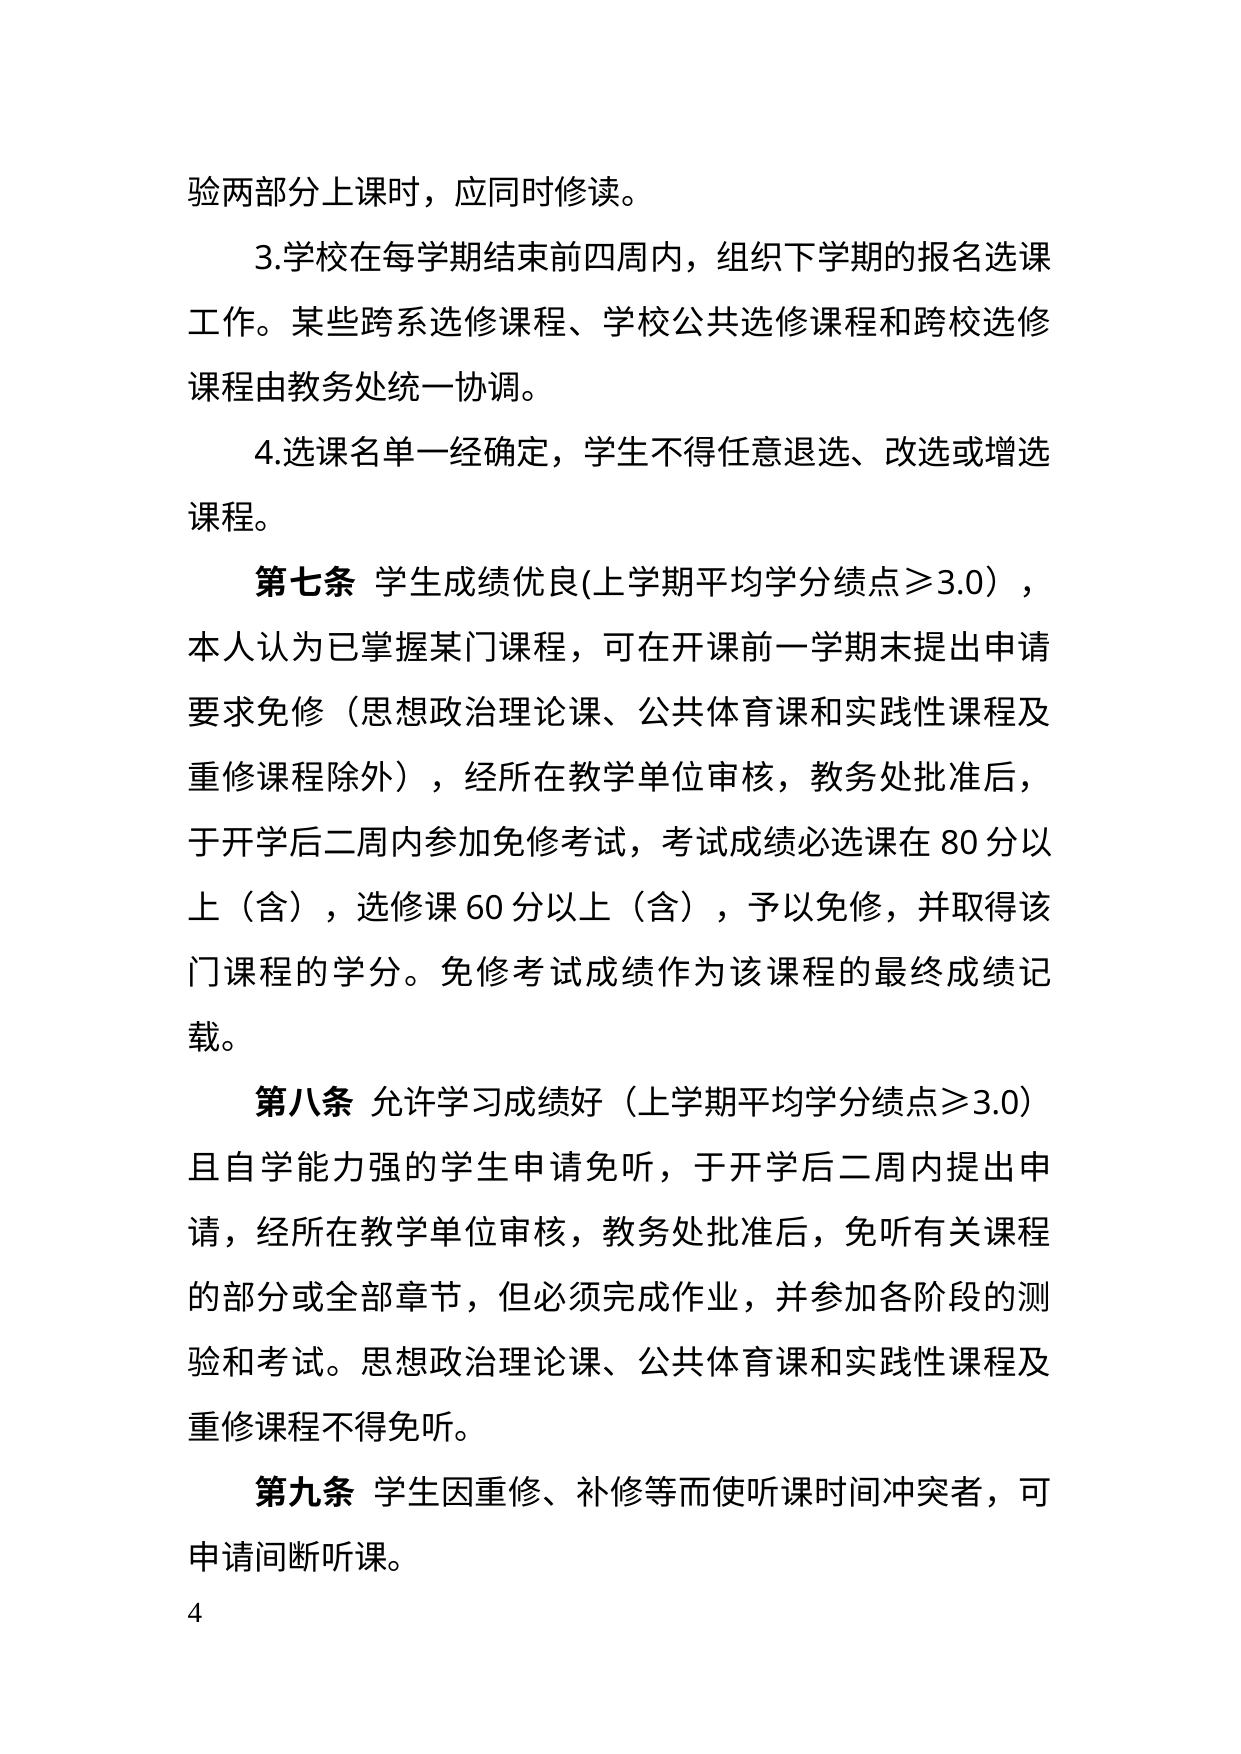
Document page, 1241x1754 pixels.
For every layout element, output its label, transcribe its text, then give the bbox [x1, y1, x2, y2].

text 3.学校在每学期结束前四周内，组织下学期的报名选课工作。某些跨系选修课程、学校公共选修课程和跨校选修课程由教务处统一协调。 [187, 223, 1053, 418]
text 4.选课名单一经确定，学生不得任意退选、改选或增选课程。 [187, 418, 1053, 548]
text 第七条 学生成绩优良(上学期平均学分绩点≥3.0），本人认为已掌握某门课程，可在开课前一学期末提出申请要求免修（思想政治理论课、公共体育课和实践性课程及重修课程除外），经所在教学单位审核，教务处批准后，于开学后二周内参加免修考试，考试成绩必选课在80分以上（含），选修课60分以上（含），予以免修，并取得该门课程的学分。免修考试成绩作为该课程的最终成绩记载。 [187, 548, 1053, 1068]
text 第九条 学生因重修、补修等而使听课时间冲突者，可申请间断听课。 [187, 1458, 1053, 1588]
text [187, 158, 1053, 223]
text 第八条 允许学习成绩好（上学期平均学分绩点≥3.0）且自学能力强的学生申请免听，于开学后二周内提出申请，经所在教学单位审核，教务处批准后，免听有关课程的部分或全部章节，但必须完成作业，并参加各阶段的测验和考试。思想政治理论课、公共体育课和实践性课程及重修课程不得免听。 [187, 1068, 1053, 1458]
